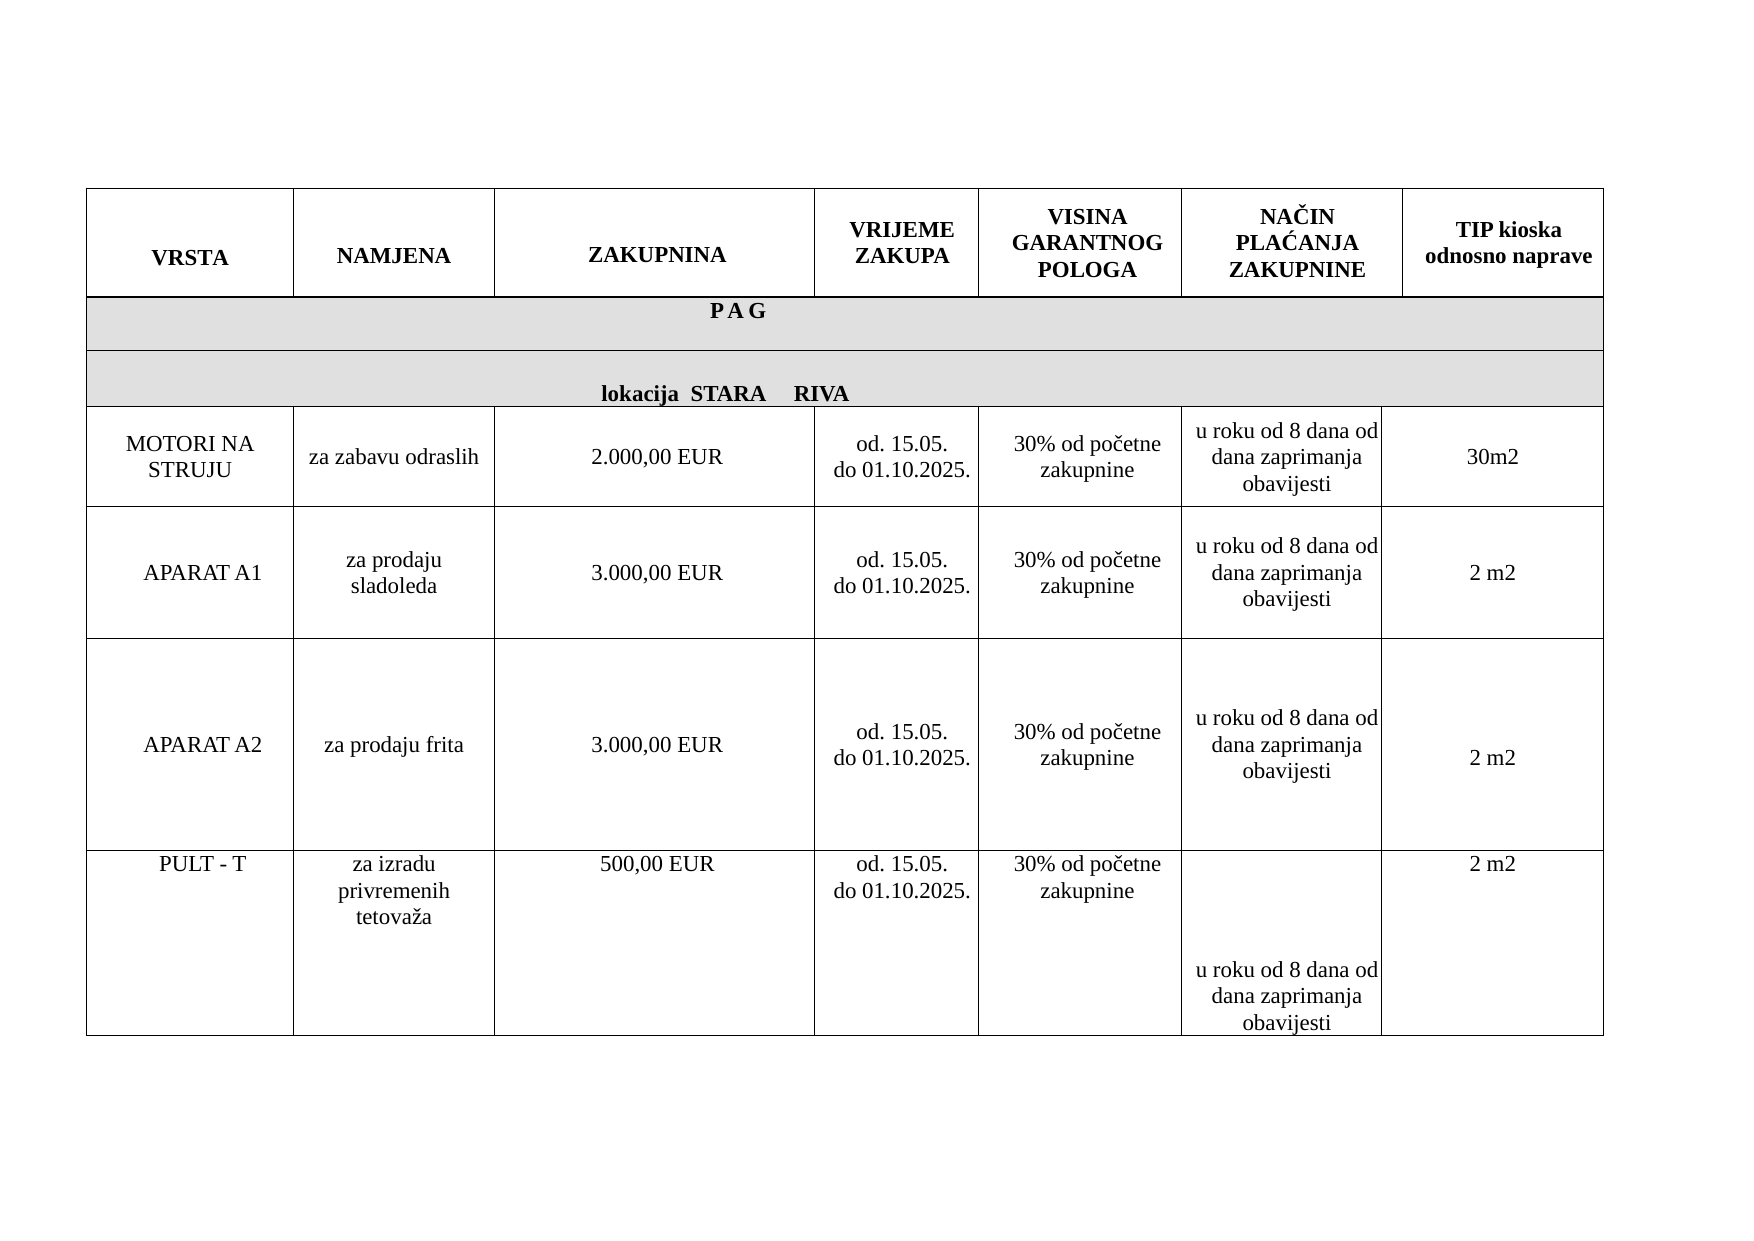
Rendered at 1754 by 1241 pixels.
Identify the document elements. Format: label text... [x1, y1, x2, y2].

table_header VRIJEME ZAKUPA [815, 189, 978, 296]
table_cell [815, 851, 978, 1035]
table_cell 3.000,00 EUR [495, 639, 814, 849]
table_cell za prodaju frita [294, 639, 494, 849]
table_header VISINA GARANTNOG POLOGA [979, 189, 1181, 296]
table_cell u roku od 8 dana od dana zaprimanja obavijesti [1182, 407, 1381, 506]
table_header ZAKUPNINA [495, 189, 814, 296]
table_cell od. 15.05. do 01.10.2025. [815, 407, 978, 506]
table_cell MOTORI NA STRUJU [87, 407, 293, 506]
table_cell od. 15.05. do 01.10.2025. [815, 507, 978, 638]
table_cell PULT - T [87, 851, 293, 1035]
table_cell u roku od 8 dana od dana zaprimanja obavijesti [1182, 507, 1381, 638]
table_cell lokacija STARA RIVA [87, 351, 1603, 406]
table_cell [294, 851, 494, 1035]
table_cell 2 m2 [1382, 851, 1603, 1035]
table_header TIP kioska odnosno naprave [1403, 189, 1603, 296]
table_cell 30m2 [1382, 407, 1603, 506]
table_cell [1382, 507, 1603, 638]
table_cell APARAT A2 [87, 639, 293, 849]
table_cell u roku od 8 dana od dana zaprimanja obavijesti [1182, 639, 1381, 849]
table_cell 30% od početne zakupnine [979, 639, 1181, 849]
table_cell 3.000,00 EUR [495, 507, 814, 638]
table_cell 2.000,00 EUR [495, 407, 814, 506]
table_cell APARAT A1 [87, 507, 293, 638]
table_cell za zabavu odraslih [294, 407, 494, 506]
table_cell 2 m2 [1382, 639, 1603, 849]
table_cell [1182, 851, 1381, 1035]
table_cell 30% od početne zakupnine [979, 507, 1181, 638]
table_header NAMJENA [294, 189, 494, 296]
table_cell za prodaju sladoleda [294, 507, 494, 638]
table_header NAČIN PLAĆANJA ZAKUPNINE [1182, 189, 1402, 296]
table_cell od. 15.05. do 01.10.2025. [815, 639, 978, 849]
table_cell P A G [87, 298, 1603, 350]
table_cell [979, 851, 1181, 1035]
table_cell 500,00 EUR [495, 851, 814, 1035]
table_header VRSTA [87, 189, 293, 296]
table_cell 30% od početne zakupnine [979, 407, 1181, 506]
